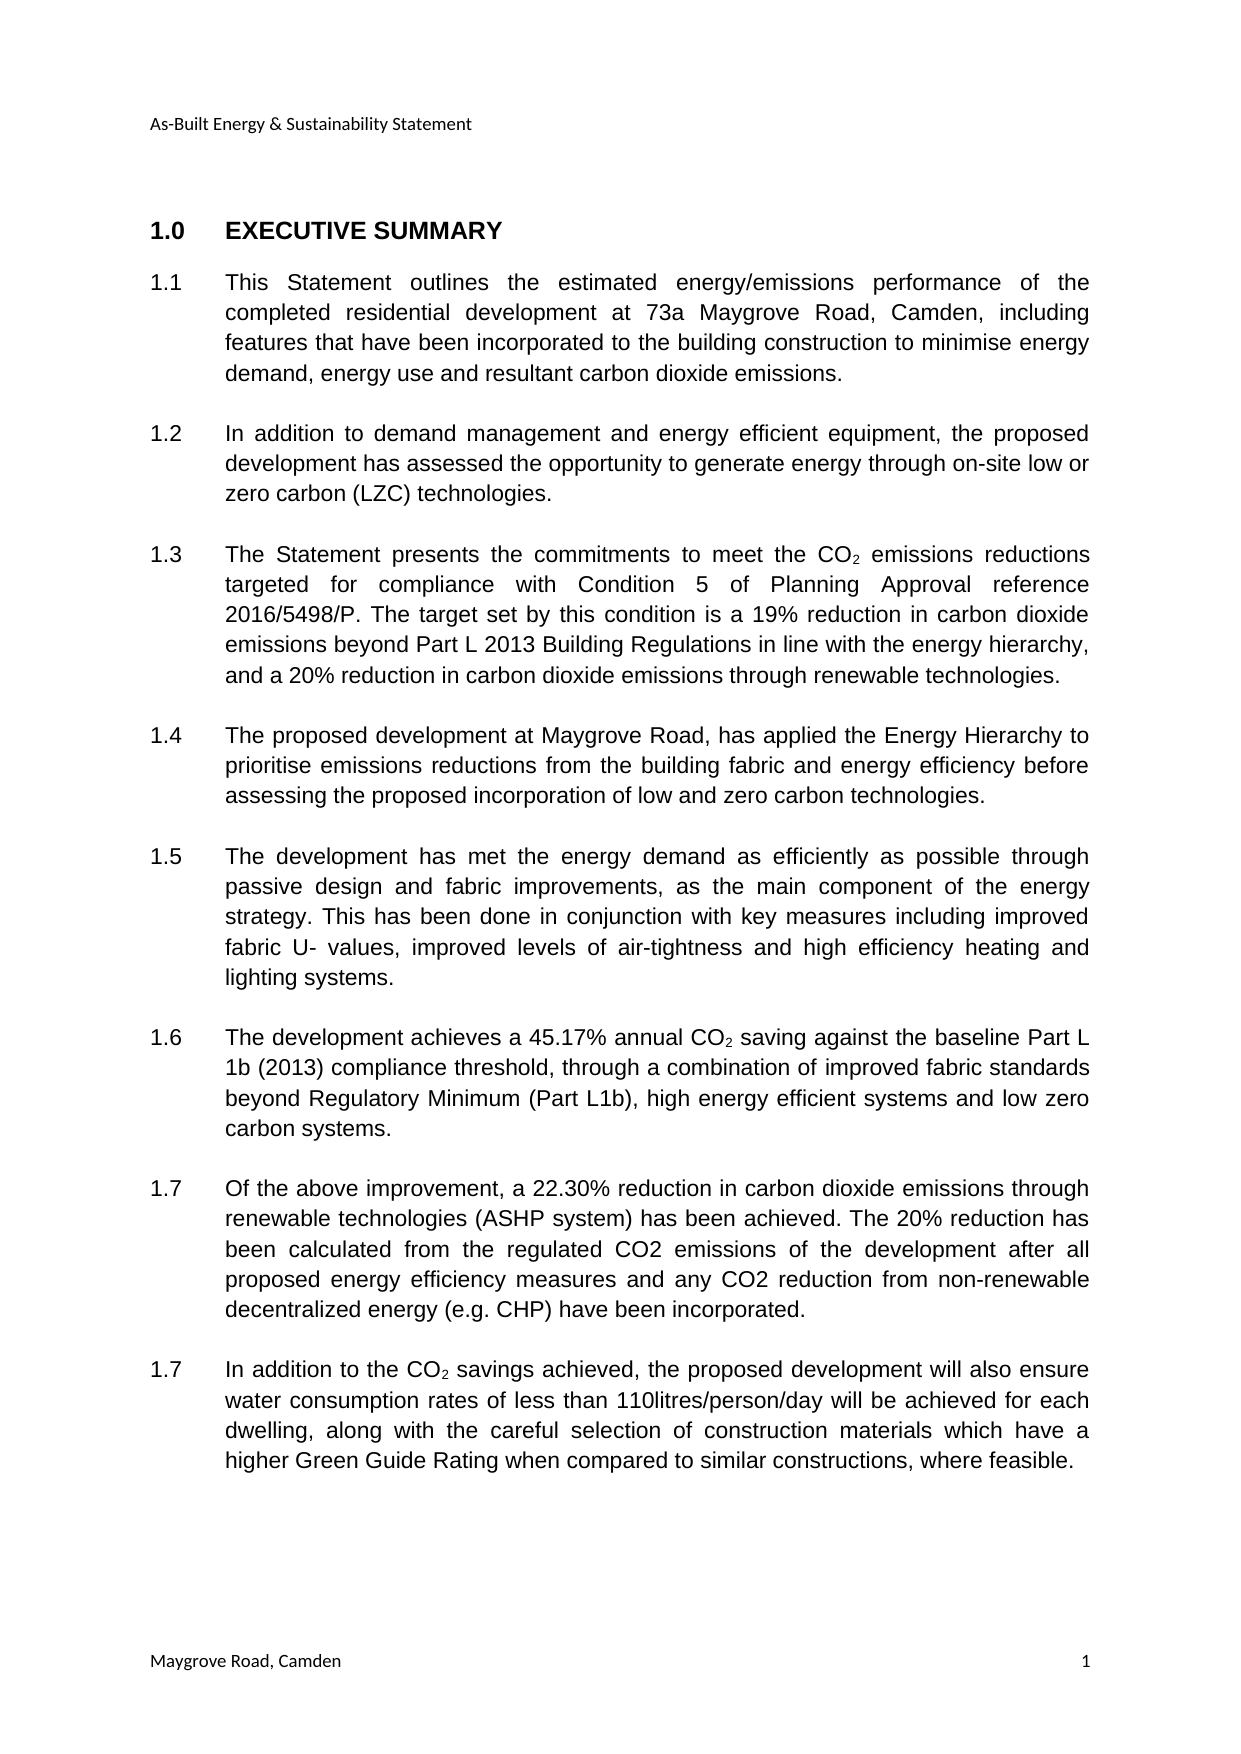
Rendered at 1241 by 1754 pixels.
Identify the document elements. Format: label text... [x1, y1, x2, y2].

text 1.2 In addition to demand management and energy efficient equipment, the proposed development has assessed the opportunity to generate energy through on-site low or zero carbon (LZC) technologies. [150, 420, 1090, 507]
text 1.3 The Statement presents the commitments to meet the CO2 emissions reductions targeted for compliance with Condition 5 of Planning Approval reference 2016/5498/P. The target set by this condition is a 19% reduction in carbon dioxide emissions beyond Part L 2013 Building Regulations in line with the energy hierarchy, and a 20% reduction in carbon dioxide emissions through renewable technologies. [150, 541, 1090, 688]
text 1.4 The proposed development at Maygrove Road, has applied the Energy Hierarchy to prioritise emissions reductions from the building fabric and energy efficiency before assessing the proposed incorporation of low and zero carbon technologies. [150, 722, 1090, 809]
text 1.6 The development achieves a 45.17% annual CO2 saving against the baseline Part L 1b (2013) compliance threshold, through a combination of improved fabric standards beyond Regulatory Minimum (Part L1b), high energy efficient systems and low zero carbon systems. [150, 1024, 1090, 1141]
subtitle 1.0 EXECUTIVE SUMMARY [150, 216, 1090, 245]
text 1.7 Of the above improvement, a 22.30% reduction in carbon dioxide emissions through renewable technologies (ASHP system) has been achieved. The 20% reduction has been calculated from the regulated CO2 emissions of the development after all proposed energy efficiency measures and any CO2 reduction from non-renewable decentralized energy (e.g. CHP) have been incorporated. [150, 1175, 1090, 1322]
text 1.1 This Statement outlines the estimated energy/emissions performance of the completed residential development at 73a Maygrove Road, Camden, including features that have been incorporated to the building construction to minimise energy demand, energy use and resultant carbon dioxide emissions. [150, 269, 1090, 386]
text 1.5 The development has met the energy demand as efficiently as possible through passive design and fabric improvements, as the main component of the energy strategy. This has been done in conjunction with key measures including improved fabric U- values, improved levels of air-tightness and high efficiency heating and lighting systems. [150, 843, 1090, 990]
text 1.7 In addition to the CO2 savings achieved, the proposed development will also ensure water consumption rates of less than 110litres/person/day will be achieved for each dwelling, along with the careful selection of construction materials which have a higher Green Guide Rating when compared to similar constructions, where feasible. [150, 1356, 1090, 1473]
